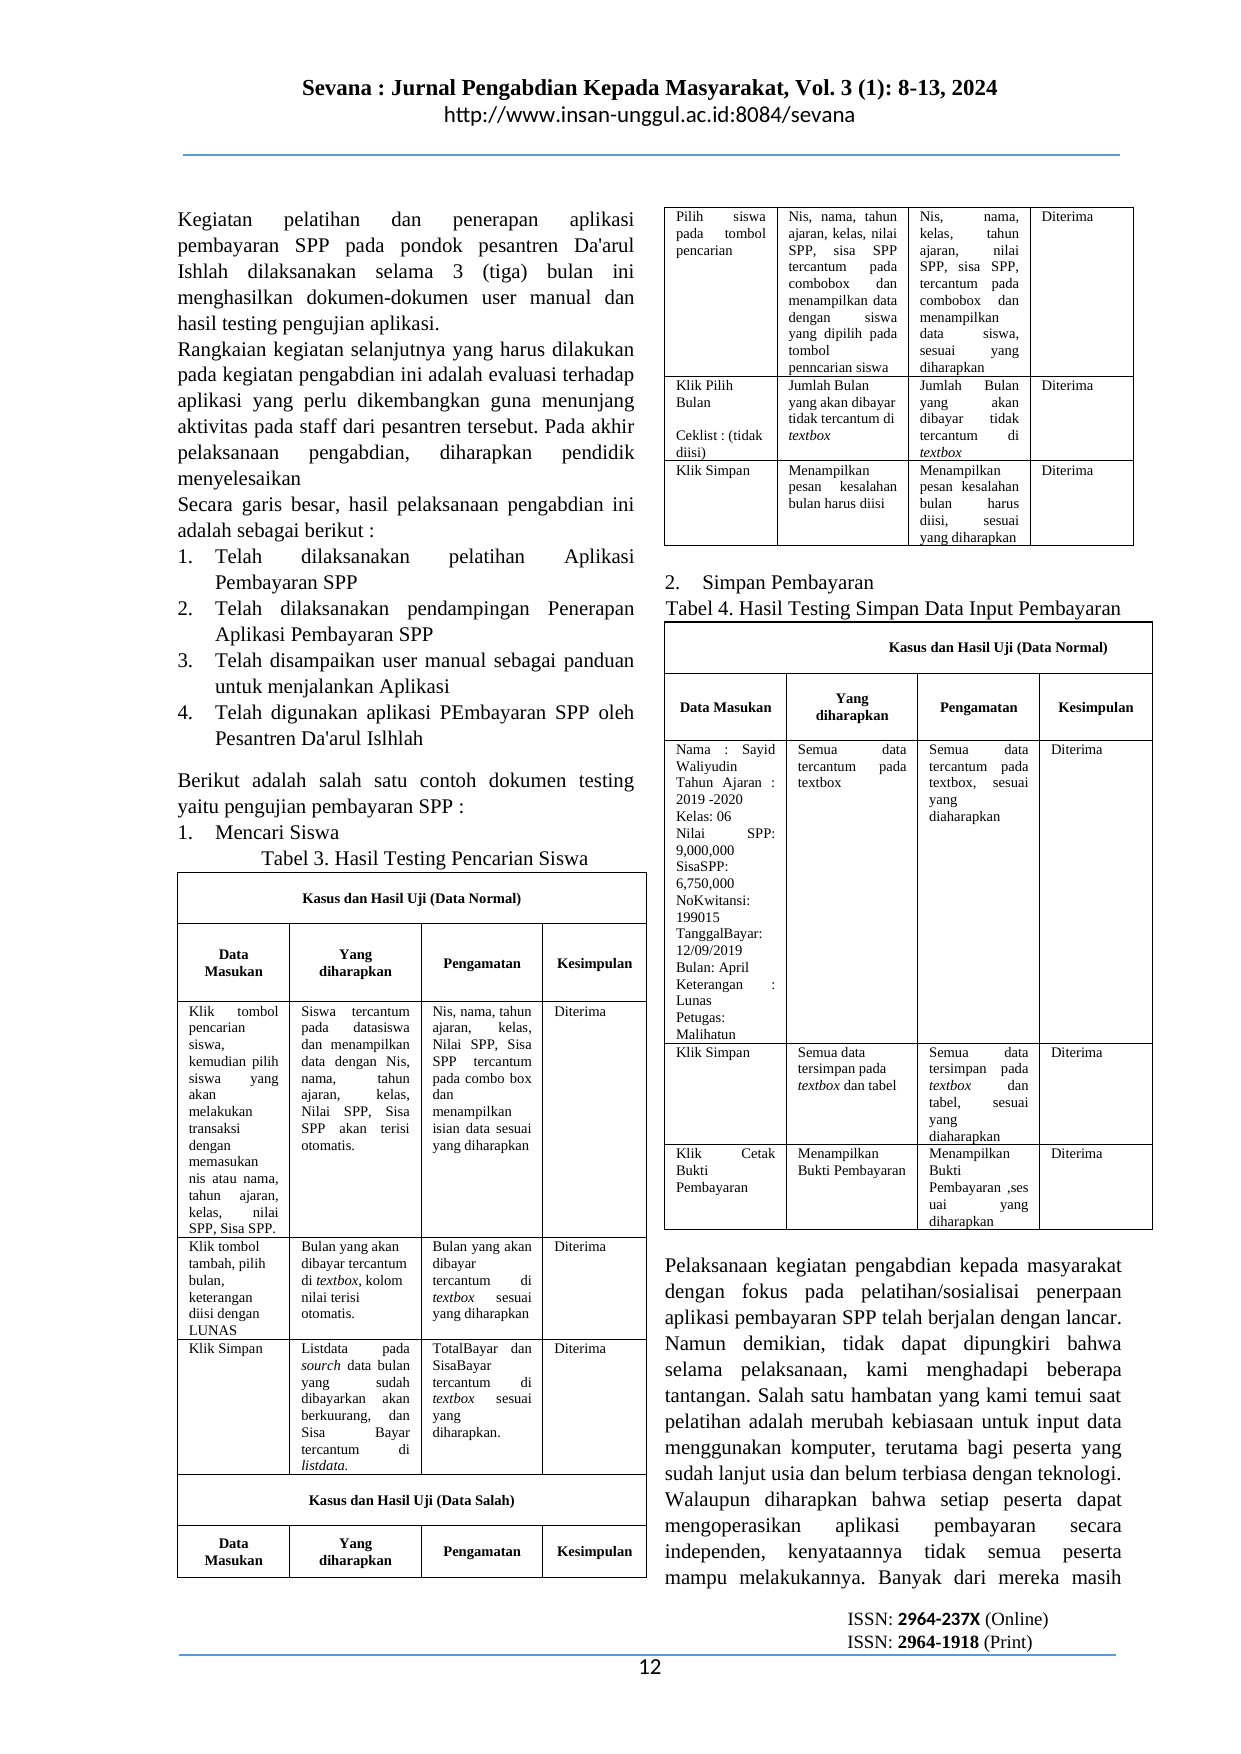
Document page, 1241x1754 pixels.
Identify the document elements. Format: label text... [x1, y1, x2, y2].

table_cell Diterima [543, 1340, 646, 1474]
table_cell Diterima [1031, 377, 1133, 460]
table_cell Bulan yang akan dibayar tercantum di textbox sesuai yang diharapkan [422, 1238, 542, 1339]
table_cell Nama : Sayid Waliyudin Tahun Ajaran : 2019 -2020 Kelas: 06 Nilai SPP: 9,000,000 SisaSPP: 6,750,000 NoKwitansi: 199015 TanggalBayar: 12/09/2019 Bulan: April Keterangan : Lunas Petugas: Malihatun [665, 741, 786, 1042]
table_cell Pengamatan [422, 1526, 542, 1577]
table_cell Jumlah Bulan yang akan dibayar tidak tercantum di textbox [778, 377, 908, 460]
table_cell Kesimpulan [543, 924, 646, 1001]
table_cell Yang diharapkan [290, 1526, 421, 1577]
text Secara garis besar, hasil pelaksanaan pengabdian ini adalah sebagai berikut : [177, 492, 635, 542]
table_cell Pengamatan [422, 924, 542, 1001]
table_cell Kesimpulan [1040, 674, 1152, 739]
list Simpan Pembayaran [664, 569, 1122, 594]
table_cell Semua data tersimpan pada textbox dan tabel [787, 1044, 917, 1144]
table_cell Semua data tersimpan pada textbox dan tabel, sesuai yang diaharapkan [918, 1044, 1039, 1144]
table_cell Listdata pada sourch data bulan yang sudah dibayarkan akan berkuurang, dan Sisa Bayar tercantum di listdata. [290, 1340, 421, 1474]
table_cell Jumlah Bulan yang akan dibayar tidak tercantum di textbox [909, 377, 1030, 460]
table_cell Diterima [1040, 741, 1152, 1042]
table_cell Klik Pilih Bulan Ceklist : (tidak diisi) [665, 377, 777, 460]
table_cell Data Masukan [665, 674, 786, 739]
list Tabel 3. Hasil Testing Pencarian Siswa [215, 846, 635, 870]
table_cell Diterima [1031, 208, 1133, 376]
table_cell Data Masukan [178, 924, 289, 1001]
text Tabel 4. Hasil Testing Simpan Data Input Pembayaran [664, 596, 1122, 619]
table_cell Nis, nama, kelas, tahun ajaran, nilai SPP, sisa SPP, tercantum pada combobox dan menampilkan data siswa, sesuai yang diharapkan [909, 208, 1030, 376]
table_cell Semua data tercantum pada textbox, sesuai yang diaharapkan [918, 741, 1039, 1042]
table_cell Diterima [543, 1002, 646, 1237]
text Kegiatan pelatihan dan penerapan aplikasi pembayaran SPP pada pondok pesantren Da'arul Ishlah dilaksanakan selama 3 (tiga) bulan ini menghasilkan dokumen-dokumen user manual dan hasil testing pengujian aplikasi. [177, 207, 635, 334]
table_cell Diterima [1031, 461, 1133, 545]
table_cell Menampilkan pesan kesalahan bulan harus diisi [778, 461, 908, 545]
list Telah digunakan aplikasi PEmbayaran SPP oleh Pesantren Da'arul Islhlah [177, 699, 635, 749]
table_cell Yang diharapkan [787, 674, 917, 739]
table_cell Pengamatan [918, 674, 1039, 739]
list Telah disampaikan user manual sebagai panduan untuk menjalankan Aplikasi [177, 648, 635, 698]
table_cell Kesimpulan [543, 1526, 646, 1577]
list Mencari Siswa [177, 820, 635, 844]
table_cell Yang diharapkan [290, 924, 421, 1001]
list Telah dilaksanakan pendampingan Penerapan Aplikasi Pembayaran SPP [177, 596, 635, 646]
table_cell Menampilkan Bukti Pembayaran [787, 1145, 917, 1229]
table_cell Nis, nama, tahun ajaran, kelas, nilai SPP, sisa SPP tercantum pada combobox dan menampilkan data dengan siswa yang dipilih pada tombol penncarian siswa [778, 208, 908, 376]
table_cell Kasus dan Hasil Uji (Data Salah) [178, 1475, 646, 1525]
table_cell Klik Simpan [665, 1044, 786, 1144]
table_cell Menampilkan Bukti Pembayaran ,sesuai yang diharapkan [918, 1145, 1039, 1229]
table_cell Menampilkan pesan kesalahan bulan harus diisi, sesuai yang diharapkan [909, 461, 1030, 545]
table_cell Nis, nama, tahun ajaran, kelas, Nilai SPP, Sisa SPP tercantum pada combo box dan menampilkan isian data sesuai yang diharapkan [422, 1002, 542, 1237]
table_cell Diterima [1040, 1145, 1152, 1229]
table_cell Data Masukan [178, 1526, 289, 1577]
table_cell Semua data tercantum pada textbox [787, 741, 917, 1042]
table_cell Klik Simpan [665, 461, 777, 545]
table_cell Klik Cetak Bukti Pembayaran [665, 1145, 786, 1229]
text Berikut adalah salah satu contoh dokumen testing yaitu pengujian pembayaran SPP : [177, 768, 635, 818]
table_header Kasus dan Hasil Uji (Data Normal) [178, 873, 646, 923]
table_cell Klik Simpan [178, 1340, 289, 1474]
table_cell Diterima [543, 1238, 646, 1339]
table_cell Pilih siswa pada tombol pencarian [665, 208, 777, 376]
table_cell Diterima [1040, 1044, 1152, 1144]
table_cell TotalBayar dan SisaBayar tercantum di textbox sesuai yang diharapkan. [422, 1340, 542, 1474]
text Rangkaian kegiatan selanjutnya yang harus dilakukan pada kegiatan pengabdian ini adalah evaluasi terhadap aplikasi yang perlu dikembangkan guna menunjang aktivitas pada staff dari pesantren tersebut. Pada akhir pelaksanaan pengabdian, diharapkan pendidik menyelesaikan [177, 336, 635, 490]
list Telah dilaksanakan pelatihan Aplikasi Pembayaran SPP [177, 544, 635, 594]
table_cell Siswa tercantum pada datasiswa dan menampilkan data dengan Nis, nama, tahun ajaran, kelas, Nilai SPP, Sisa SPP akan terisi otomatis. [290, 1002, 421, 1237]
table_cell Klik tombol tambah, pilih bulan, keterangan diisi dengan LUNAS [178, 1238, 289, 1339]
table_cell Bulan yang akan dibayar tercantum di textbox, kolom nilai terisi otomatis. [290, 1238, 421, 1339]
table_header Kasus dan Hasil Uji (Data Normal) [665, 623, 1152, 673]
table_cell Klik tombol pencarian siswa, kemudian pilih siswa yang akan melakukan transaksi dengan memasukan nis atau nama, tahun ajaran, kelas, nilai SPP, Sisa SPP. [178, 1002, 289, 1237]
